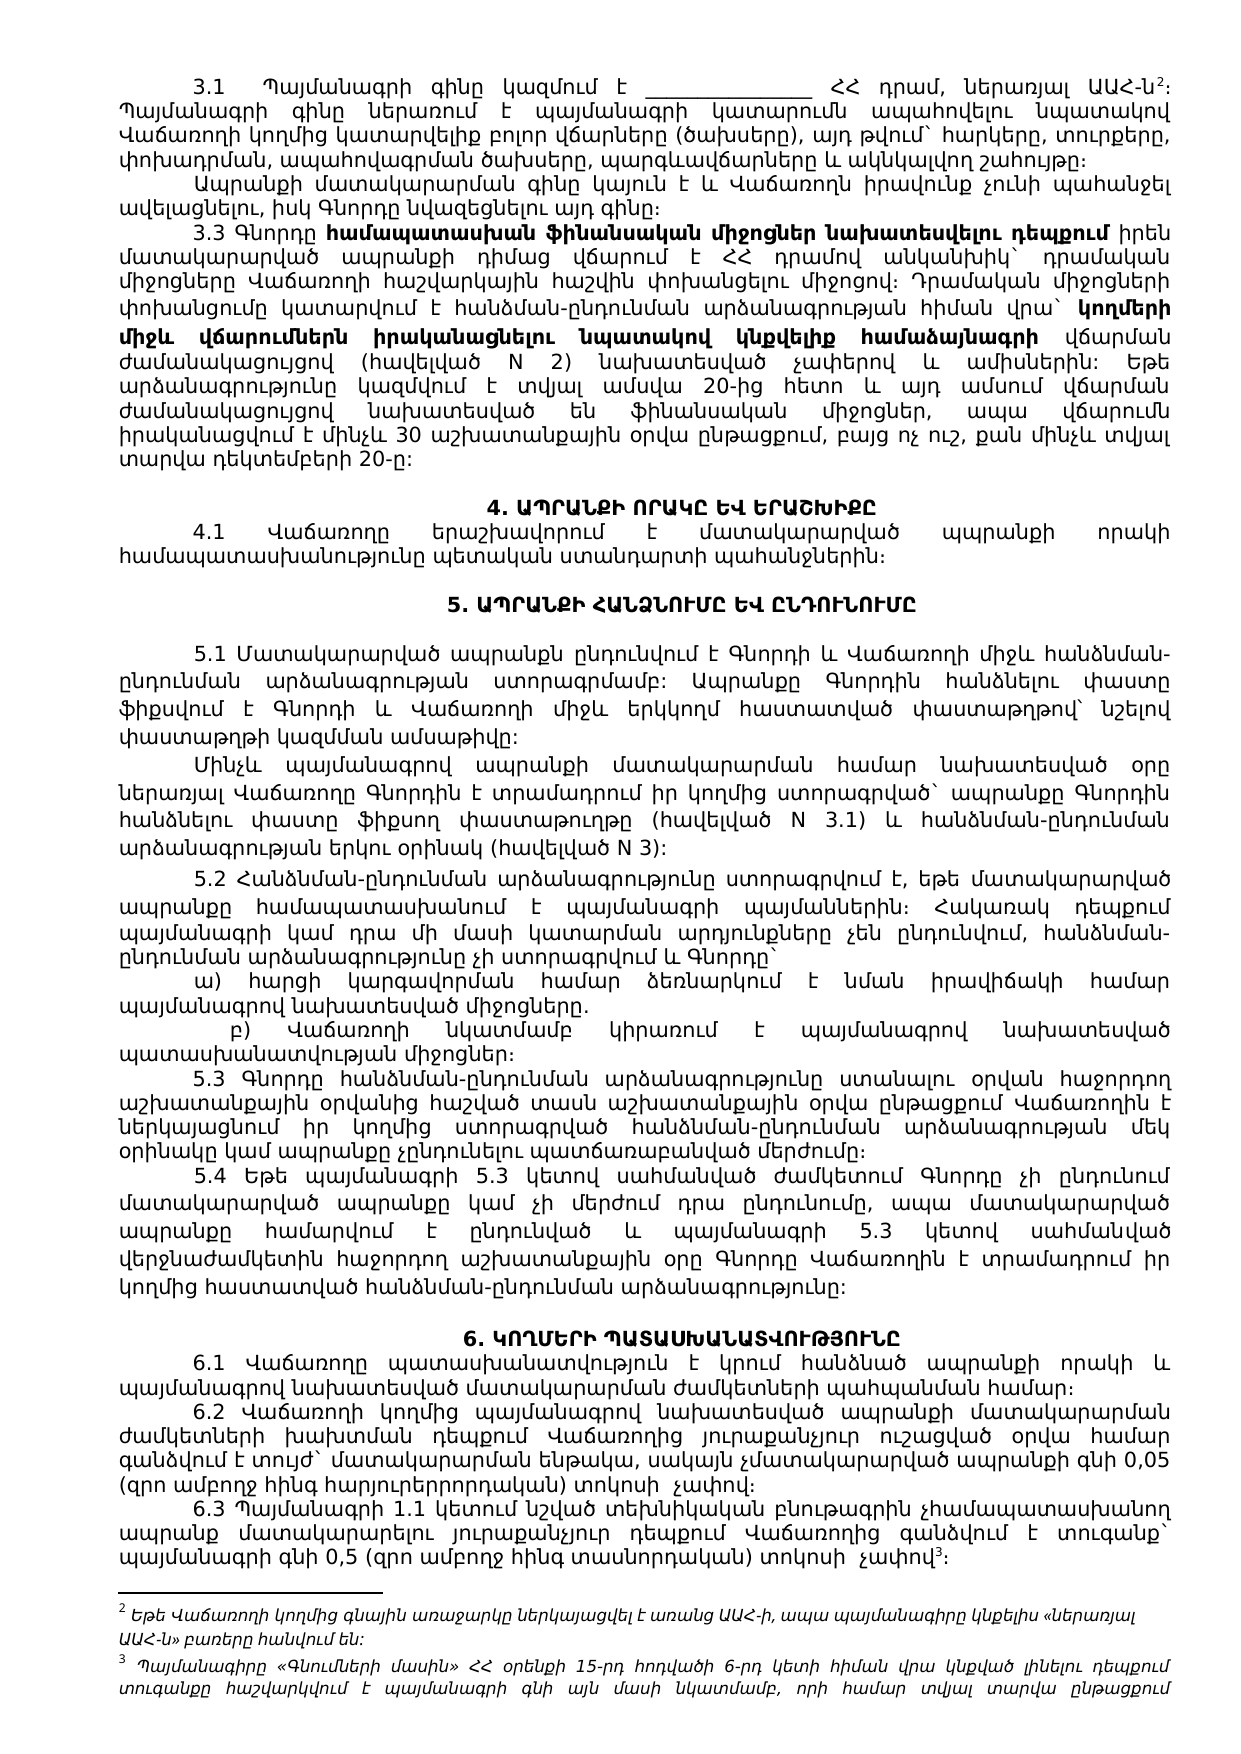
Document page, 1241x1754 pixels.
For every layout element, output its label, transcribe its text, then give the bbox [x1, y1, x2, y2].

text 5.3 Գնորդը հանձնման-ընդունման արձանագրությունը ստանալու օրվան հաջորդող աշխատանքային օրվանից հաշված տասն աշխատանքային օրվա ընթացքում Վաճառողին է ներկայացնում իր կողմից ստորագրված հանձնման-ընդունման արձանագրության մեկ օրինակը կամ ապրանքը չընդունելու պատճառաբանված մերժումը։ [118, 1067, 1171, 1164]
text 4.1 Վաճառողը երաշխավորում է մատակարարված պպրանքի որակի համապատասխանությունը պետական ստանդարտի պահանջներին։ [118, 520, 1171, 569]
text Ապրանքի մատակարարման գինը կայուն է և Վաճառողն իրավունք չունի պահանջել ավելացնելու, իսկ Գնորդը նվազեցնելու այդ գինը։ [118, 172, 1171, 221]
text բ) Վաճառողի նկատմամբ կիրառում է պայմանագրով նախատեսված պատասխանատվության միջոցներ։ [118, 1018, 1171, 1067]
text 5. ԱՊՐԱՆՔԻ ՀԱՆՁՆՈՒՄԸ ԵՎ ԸՆԴՈՒՆՈՒՄԸ [118, 593, 1171, 617]
text Մինչև պայմանագրով ապրանքի մատակարարման համար նախատեսված օրը ներառյալ Վաճառողը Գնորդին է տրամադրում իր կողմից ստորագրված` ապրանքը Գնորդին հանձնելու փաստը ֆիքսող փաստաթուղթը (հավելված N 3.1) և հանձնման-ընդունման արձանագրության երկու օրինակ (հավելված N 3): [118, 753, 1171, 861]
text 6.1 Վաճառողը պատասխանատվություն է կրում հանձնած ապրանքի որակի և պայմանագրով նախատեսված մատակարարման ժամկետների պահպանման համար։ [118, 1351, 1171, 1400]
text 4. ԱՊՐԱՆՔԻ ՈՐԱԿԸ ԵՎ ԵՐԱՇԽԻՔԸ [118, 496, 1171, 520]
text 5.1 Մատակարարված ապրանքն ընդունվում է Գնորդի և Վաճառողի միջև հանձնման-ընդունման արձանագրության ստորագրմամբ: Ապրանքը Գնորդին հանձնելու փաստը ֆիքսվում է Գնորդի և Վաճառողի միջև երկկողմ հաստատված փաստաթղթով՝ նշելով փաստաթղթի կազմման ամսաթիվը: [118, 642, 1171, 749]
text 3.3 Գնորդը համապատասխան ֆինանսական միջոցներ նախատեսվելու դեպքում իրեն մատակարարված ապրանքի դիմաց վճարում է ՀՀ դրամով անկանխիկ` դրամական միջոցները Վաճառողի հաշվարկային հաշվին փոխանցելու միջոցով։ Դրամական միջոցների փոխանցումը կատարվում է հանձման-ընդունման արձանագրության հիման վրա` կողմերի միջև վճարումներն իրականացնելու նպատակով կնքվելիք համաձայնագրի վճարման ժամանակացույցով (հավելված N 2) նախատեսված չափերով և ամիսներին: Եթե արձանագրությունը կազմվում է տվյալ ամսվա 20-ից հետո և այդ ամսում վճարման ժամանակացույցով նախատեսված են ֆինանսական միջոցներ, ապա վճարումն իրականացվում է մինչև 30 աշխատանքային օրվա ընթացքում, բայց ոչ ուշ, քան մինչև տվյալ տարվա դեկտեմբերի 20-ը: [118, 221, 1171, 472]
text 6.2 Վաճառողի կողմից պայմանագրով նախատեսված ապրանքի մատակարարման ժամկետների խախտման դեպքում Վաճառողից յուրաքանչյուր ուշացված օրվա համար գանձվում է տույժ` մատակարարման ենթակա, սակայն չմատակարարված ապրանքի գնի 0,05 (զրո ամբողջ հինգ հարյուրերրորդական) տոկոսի չափով։ [118, 1400, 1171, 1497]
text 5.2 Հանձնման-ընդունման արձանագրությունը ստորագրվում է, եթե մատակարարված ապրանքը համապատասխանում է պայմանագրի պայմաններին։ Հակառակ դեպքում պայմանագրի կամ դրա մի մասի կատարման արդյունքները չեն ընդունվում, հանձնման-ընդունման արձանագրությունը չի ստորագրվում և Գնորդը` [118, 864, 1171, 969]
text 5.4 Եթե պայմանագրի 5.3 կետով սահմանված ժամկետում Գնորդը չի ընդունում մատակարարված ապրանքը կամ չի մերժում դրա ընդունումը, ապա մատակարարված ապրանքը համարվում է ընդունված և պայմանագրի 5.3 կետով սահմանված վերջնաժամկետին հաջորդող աշխատանքային օրը Գնորդը Վաճառողին է տրամադրում իր կողմից հաստատված հանձնման-ընդունման արձանագրությունը: [118, 1164, 1171, 1299]
text 6.3 Պայմանագրի 1.1 կետում նշված տեխնիկական բնութագրին չհամապատասխանող ապրանք մատակարարելու յուրաքանչյուր դեպքում Վաճառողից գանձվում է տուգանք` պայմանագրի գնի 0,5 (զրո ամբողջ հինգ տասնորդական) տոկոսի չափով։ [118, 1497, 1171, 1570]
text 6. ԿՈՂՄԵՐԻ ՊԱՏԱՍԽԱՆԱՏՎՈՒԹՅՈՒՆԸ [118, 1327, 1171, 1351]
text 3.1 Պայմանագրի գինը կազմում է ________________ ՀՀ դրամ, ներառյալ ԱԱՀ-ն։ Պայմանագրի գինը ներառում է պայմանագրի կատարումն ապահովելու նպատակով Վաճառողի կողմից կատարվելիք բոլոր վճարները (ծախսերը), այդ թվում` հարկերը, տուրքերը, փոխադրման, ապահովագրման ծախսերը, պարգևավճարները և ակնկալվող շահույթը։ [118, 75, 1171, 172]
text ա) հարցի կարգավորման համար ձեռնարկում է նման իրավիճակի համար պայմանագրով նախատեսված միջոցները. [118, 969, 1171, 1018]
